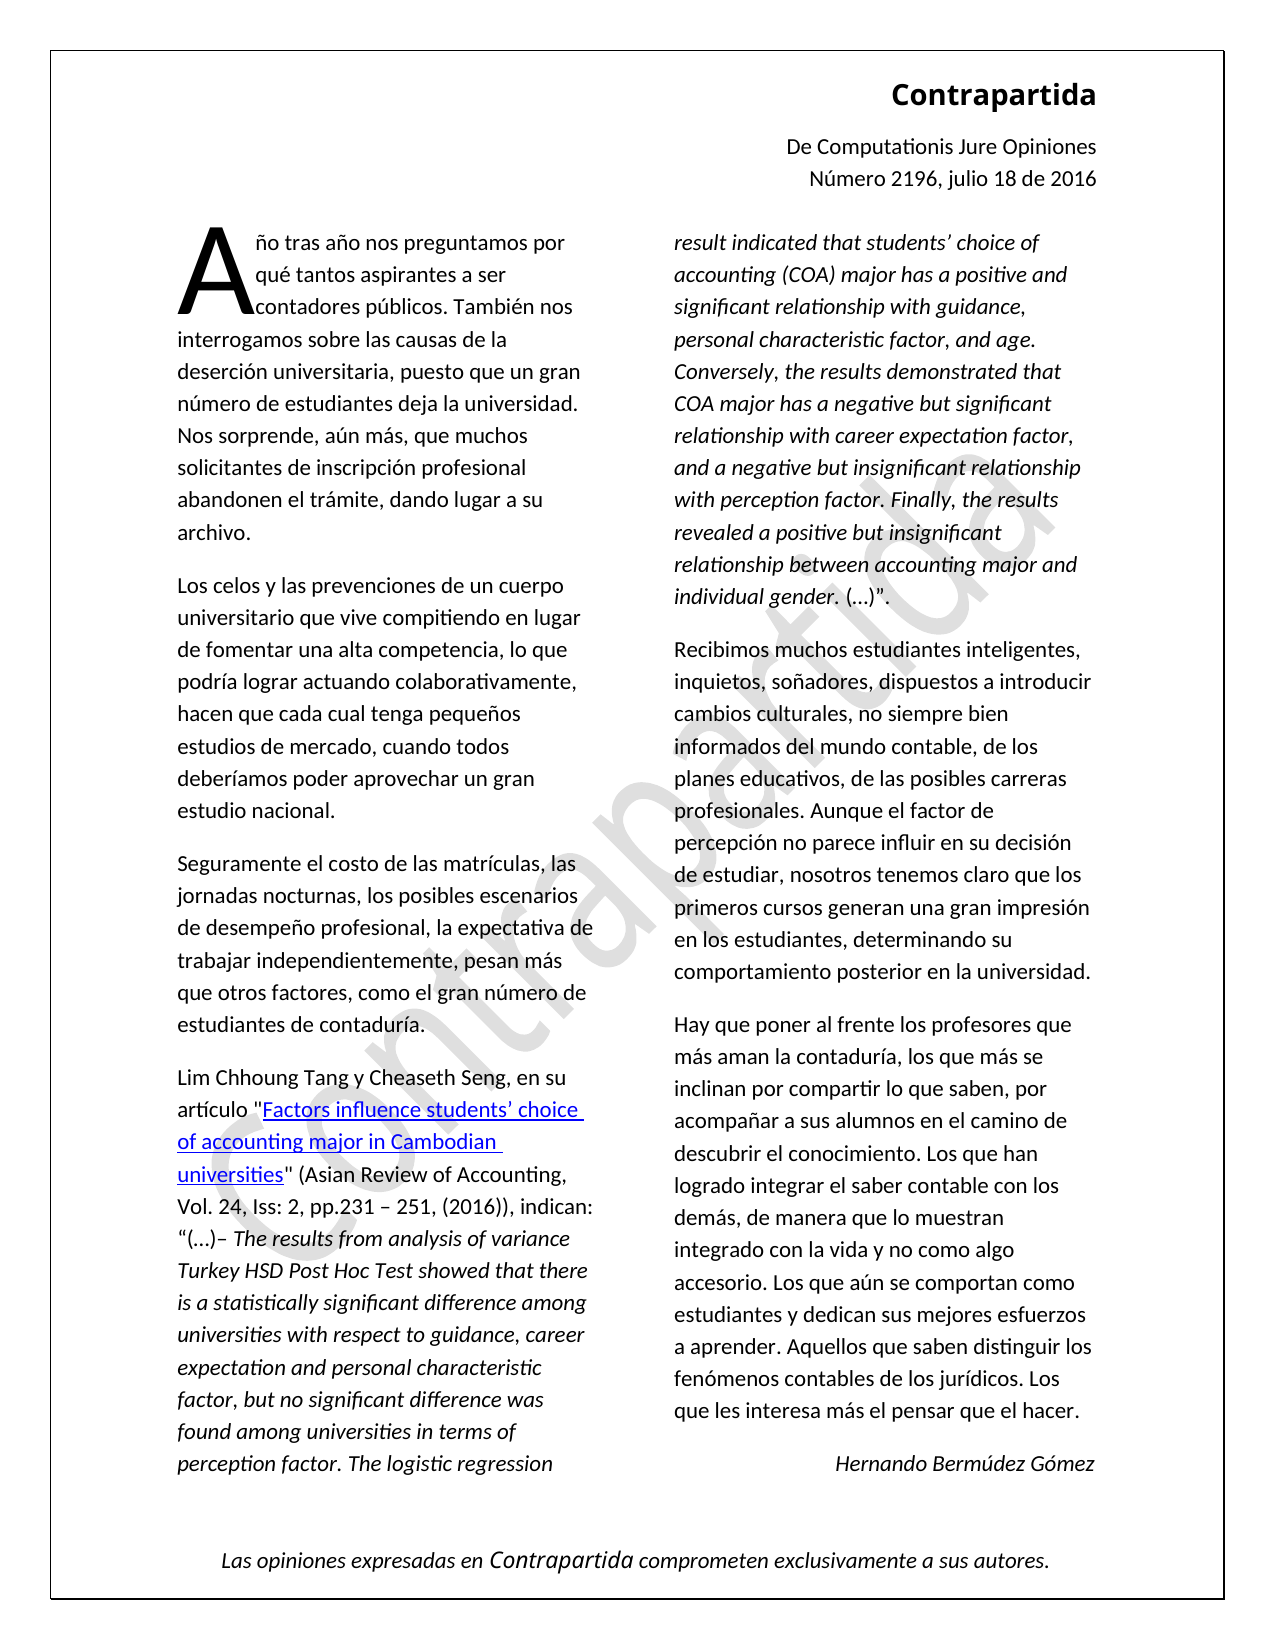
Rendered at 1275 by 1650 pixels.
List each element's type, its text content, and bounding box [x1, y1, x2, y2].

text Lim Chhoung Tang y Cheaseth Seng, en su artículo "Factors influence students’ choice of accounting major in Cambodian universities" (Asian Review of Accounting, Vol. 24, Iss: 2, pp.231 – 251, (2016)), indican: “(…)– The results from analysis of variance Turkey HSD Post Hoc Test showed that there is a statistically significant difference among universities with respect to guidance, career expectation and personal characteristic factor, but no significant difference was found among universities in terms of perception factor. The logistic regression result indicated that students’ choice of accounting (COA) major has a positive and significant relationship with guidance, personal characteristic factor, and age. Conversely, the results demonstrated that COA major has a negative but significant relationship with career expectation factor, and a negative but insignificant relationship with perception factor. Finally, the results revealed a positive but insignificant relationship between accounting major and individual gender. (…)”. [177, 1063, 600, 1477]
text ño tras año nos preguntamos por qué tantos aspirantes a ser contadores públicos. También nos interrogamos sobre las causas de la deserción universitaria, puesto que un gran número de estudiantes deja la universidad. Nos sorprende, aún más, que muchos solicitantes de inscripción profesional abandonen el trámite, dando lugar a su archivo. [177, 228, 600, 546]
text Hernando Bermúdez Gómez [674, 1449, 1097, 1477]
text Recibimos muchos estudiantes inteligentes, inquietos, soñadores, dispuestos a introducir cambios culturales, no siempre bien informados del mundo contable, de los planes educativos, de las posibles carreras profesionales. Aunque el factor de percepción no parece influir en su decisión de estudiar, nosotros tenemos claro que los primeros cursos generan una gran impresión en los estudiantes, determinando su comportamiento posterior en la universidad. [674, 635, 1097, 985]
text Lim Chhoung Tang y Cheaseth Seng, en su artículo "Factors influence students’ choice of accounting major in Cambodian universities" (Asian Review of Accounting, Vol. 24, Iss: 2, pp.231 – 251, (2016)), indican: “(…)– The results from analysis of variance Turkey HSD Post Hoc Test showed that there is a statistically significant difference among universities with respect to guidance, career expectation and personal characteristic factor, but no significant difference was found among universities in terms of perception factor. The logistic regression result indicated that students’ choice of accounting (COA) major has a positive and significant relationship with guidance, personal characteristic factor, and age. Conversely, the results demonstrated that COA major has a negative but significant relationship with career expectation factor, and a negative but insignificant relationship with perception factor. Finally, the results revealed a positive but insignificant relationship between accounting major and individual gender. (…)”. [674, 228, 1097, 610]
text Los celos y las prevenciones de un cuerpo universitario que vive compitiendo en lugar de fomentar una alta competencia, lo que podría lograr actuando colaborativamente, hacen que cada cual tenga pequeños estudios de mercado, cuando todos deberíamos poder aprovechar un gran estudio nacional. [177, 571, 600, 824]
text Seguramente el costo de las matrículas, las jornadas nocturnas, los posibles escenarios de desempeño profesional, la expectativa de trabajar independientemente, pesan más que otros factores, como el gran número de estudiantes de contaduría. [177, 849, 600, 1038]
text Hay que poner al frente los profesores que más aman la contaduría, los que más se inclinan por compartir lo que saben, por acompañar a sus alumnos en el camino de descubrir el conocimiento. Los que han logrado integrar el saber contable con los demás, de manera que lo muestran integrado con la vida y no como algo accesorio. Los que aún se comportan como estudiantes y dedican sus mejores esfuerzos a aprender. Aquellos que saben distinguir los fenómenos contables de los jurídicos. Los que les interesa más el pensar que el hacer. [674, 1010, 1097, 1424]
